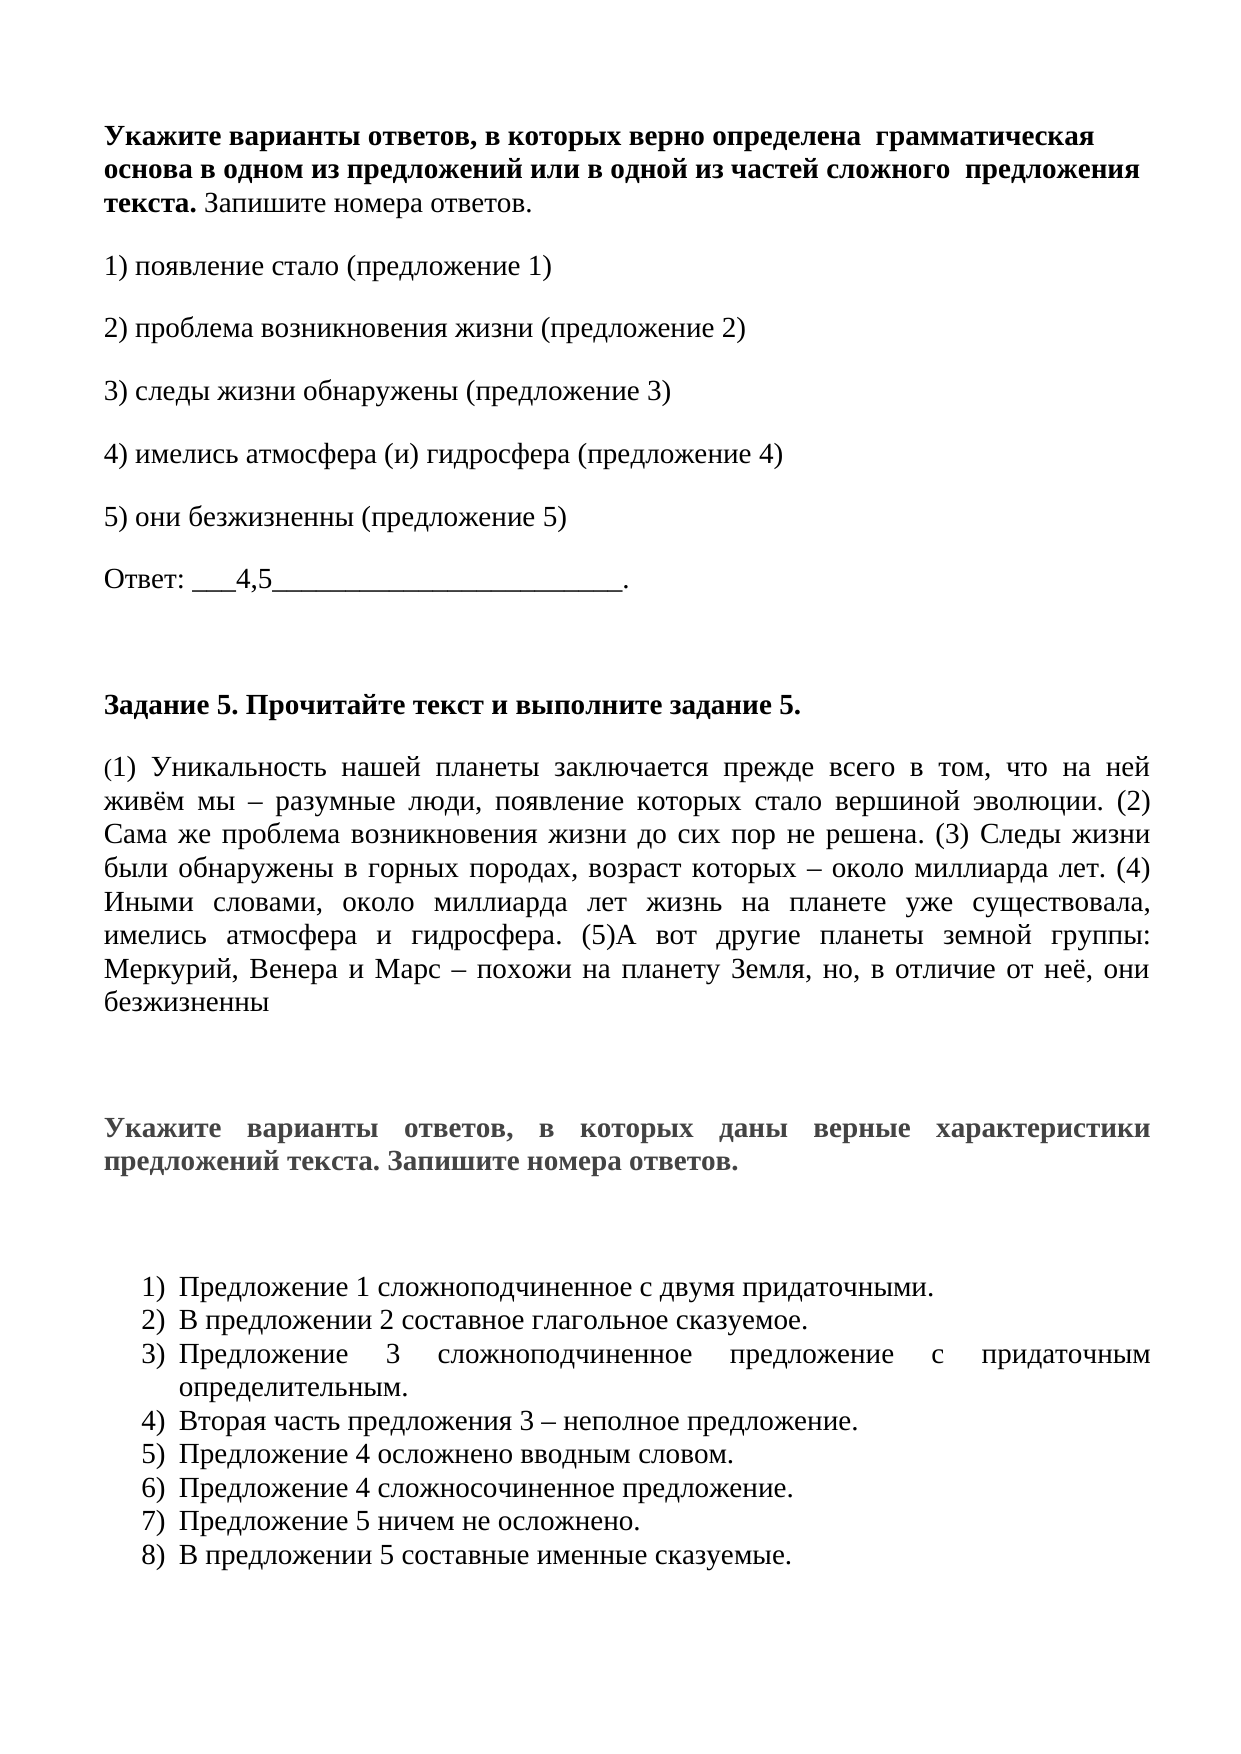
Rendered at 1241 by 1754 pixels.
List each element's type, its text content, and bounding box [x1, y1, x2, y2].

text 1) появление стало (предложение 1) [103, 248, 1152, 281]
list В предложении 5 составные именные сказуемые. [141, 1537, 1152, 1571]
list Предложение 4 осложнено вводным словом. [141, 1436, 1152, 1470]
list Предложение 3 сложноподчиненное предложение с придаточным определительным. [141, 1336, 1152, 1403]
text Ответ: ___4,5________________________. [103, 561, 1152, 595]
text 4) имелись атмосфера (и) гидросфера (предложение 4) [103, 436, 1152, 469]
list В предложении 2 составное глагольное сказуемое. [141, 1302, 1152, 1336]
text 5) они безжизненны (предложение 5) [103, 499, 1152, 532]
list Вторая часть предложения 3 – неполное предложение. [141, 1403, 1152, 1436]
text Укажите варианты ответов, в которых верно определена грамматическая основа в одном из предложений или в одной из частей сложного предложения текста. Запишите номера ответов. [103, 118, 1152, 219]
list Предложение 1 сложноподчиненное с двумя придаточными. [141, 1269, 1152, 1302]
text 3) следы жизни обнаружены (предложение 3) [103, 373, 1152, 407]
text 2) проблема возникновения жизни (предложение 2) [103, 311, 1152, 344]
text Укажите варианты ответов, в которых даны верные характеристики предложений текста. Запишите номера ответов. [103, 1110, 1152, 1177]
list Предложение 4 сложносочиненное предложение. [141, 1470, 1152, 1503]
text Задание 5. Прочитайте текст и выполните задание 5. [103, 687, 1152, 720]
list Предложение 5 ничем не осложнено. [141, 1503, 1152, 1537]
text (1) Уникальность нашей планеты заключается прежде всего в том, что на ней живём мы – разумные люди, появление которых стало вершиной эволюции. (2) Сама же проблема возникновения жизни до сих пор не решена. (3) Следы жизни были обнаружены в горных породах, возраст которых – около миллиарда лет. (4) Иными словами, около миллиарда лет жизнь на планете уже существовала, имелись атмосфера и гидросфера. (5)А вот другие планеты земной группы: Меркурий, Венера и Марс – похожи на планету Земля, но, в отличие от неё, они безжизненны [103, 749, 1152, 1018]
